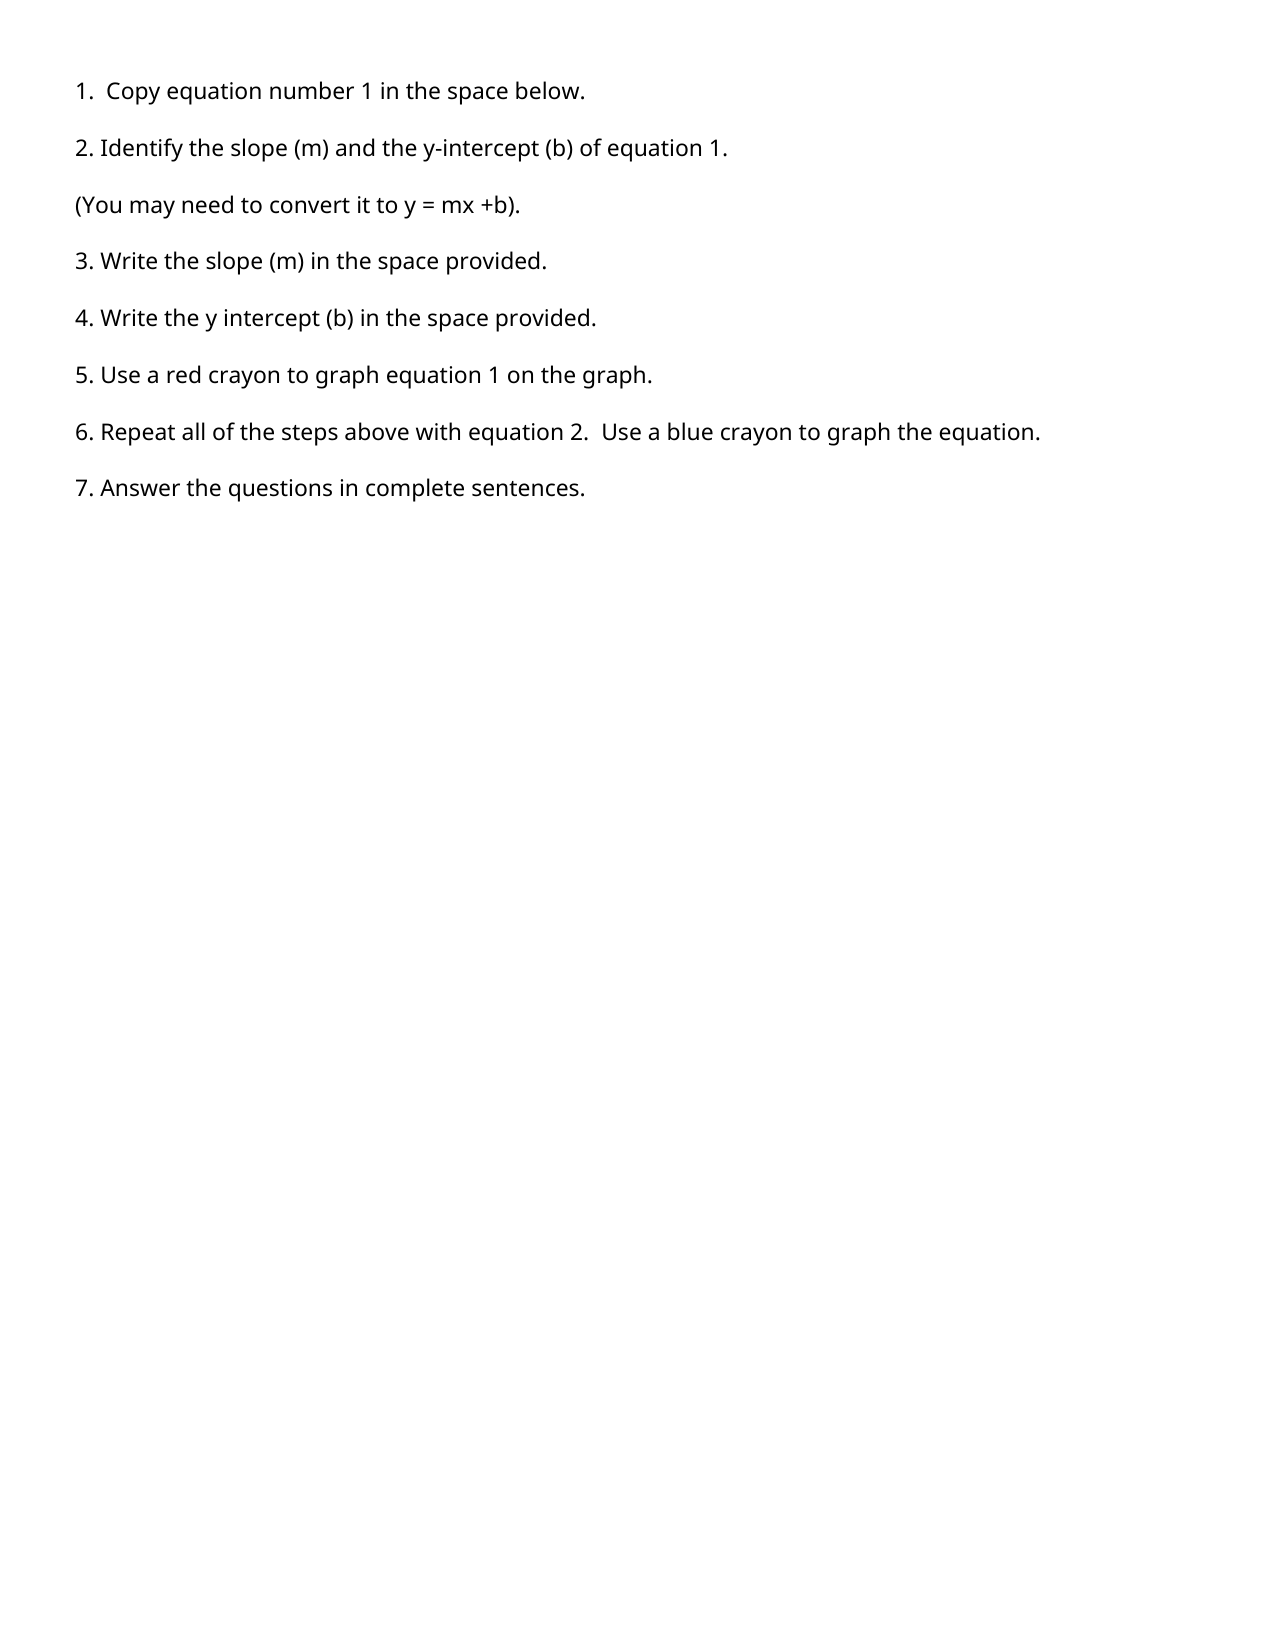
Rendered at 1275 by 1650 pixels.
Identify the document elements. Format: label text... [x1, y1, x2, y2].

text 5. Use a red crayon to graph equation 1 on the graph. [75, 359, 1200, 390]
text 7. Answer the questions in complete sentences. [75, 472, 1200, 504]
text 1. Copy equation number 1 in the space below. [75, 75, 1200, 106]
text 3. Write the slope (m) in the space provided. [75, 245, 1200, 277]
text 6. Repeat all of the steps above with equation 2. Use a blue crayon to graph the equation. [75, 416, 1200, 447]
text 4. Write the y intercept (b) in the space provided. [75, 302, 1200, 333]
text 2. Identify the slope (m) and the y-intercept (b) of equation 1. [75, 132, 1200, 163]
text (You may need to convert it to y = mx +b). [75, 188, 1200, 220]
